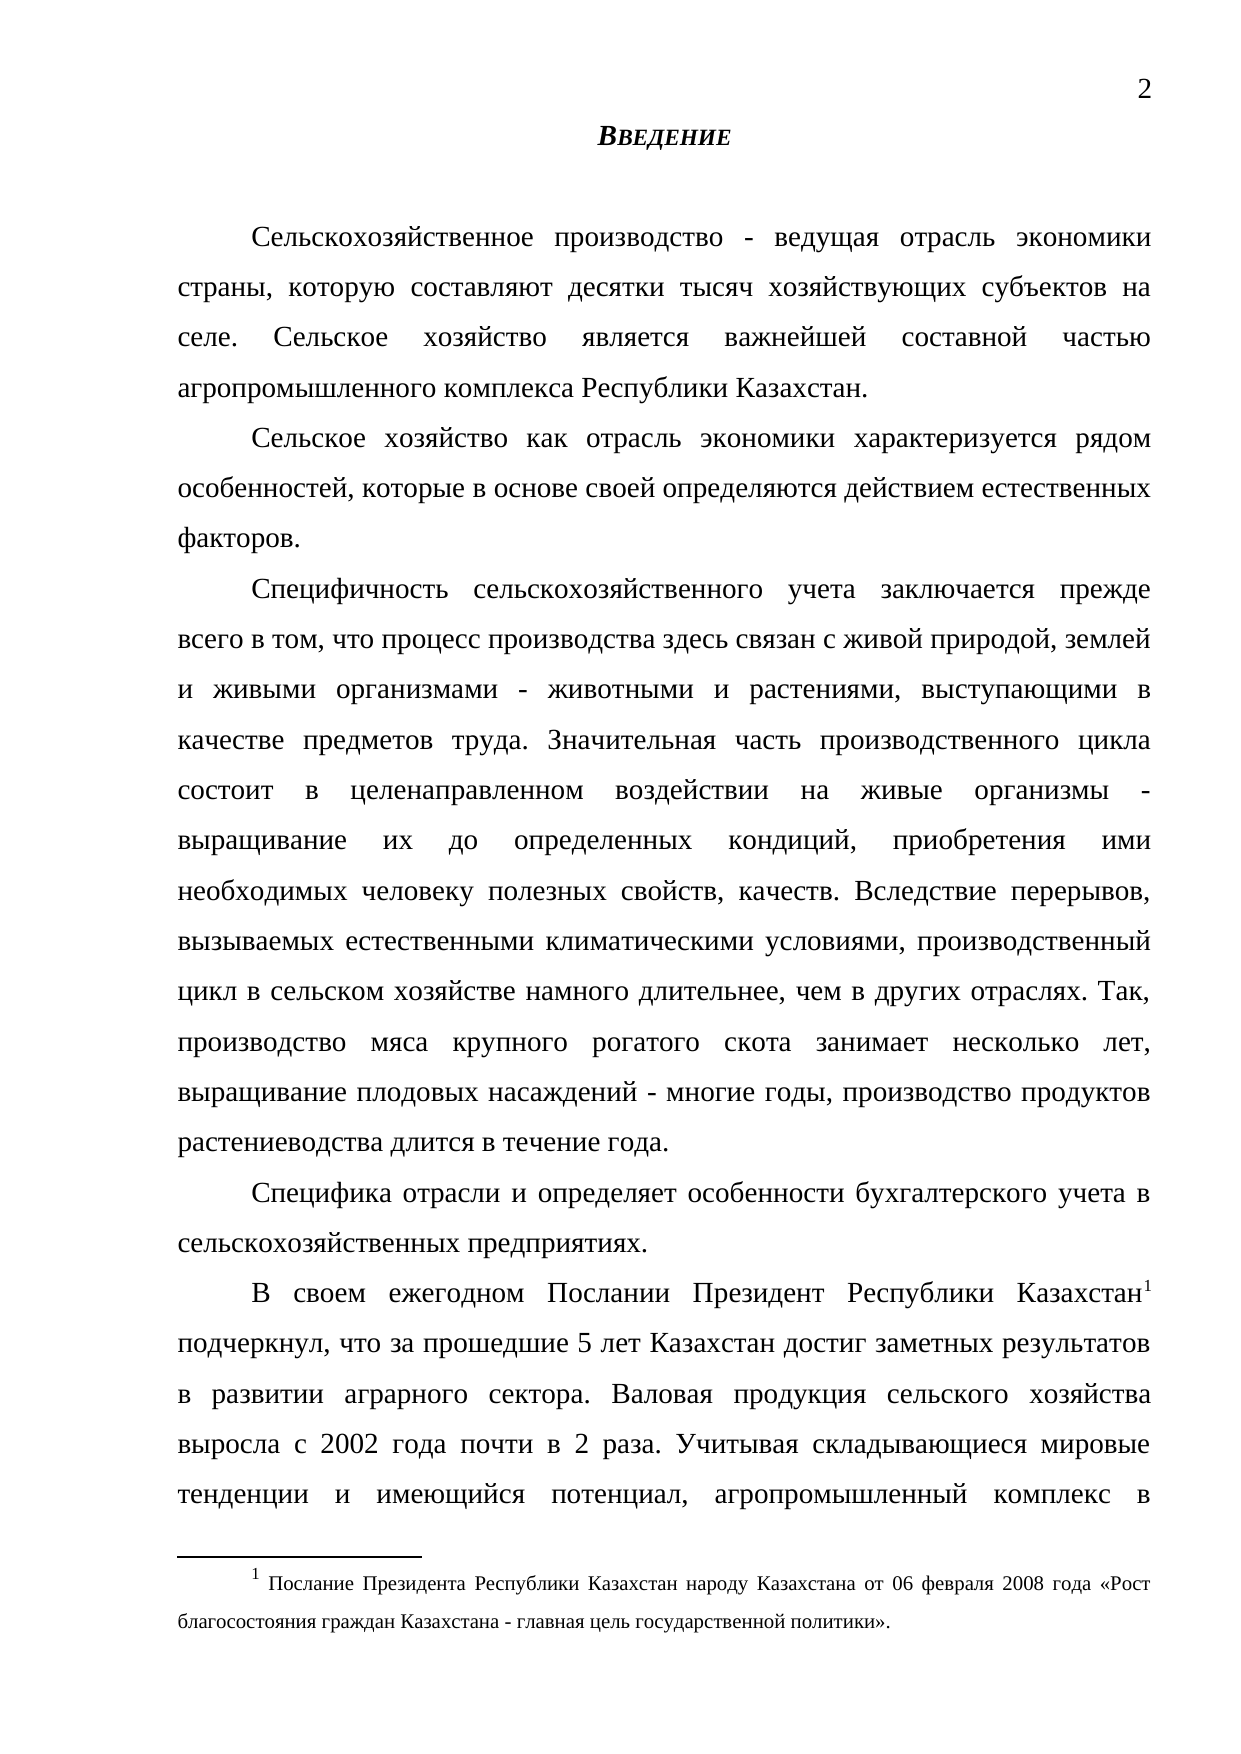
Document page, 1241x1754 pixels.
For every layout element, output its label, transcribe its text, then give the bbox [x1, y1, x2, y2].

text Специфичность сельскохозяйственного учета заключается прежде всего в том, что процесс производства здесь связан с живой природой, землей и живыми организмами - животными и растениями, выступающими в качестве предметов труда. Значительная часть производственного цикла состоит в целенаправленном воздействии на живые организмы - выращивание их до определенных кондиций, приобретения ими необходимых человеку полезных свойств, качеств. Вследствие перерывов, вызываемых естественными климатическими условиями, производственный цикл в сельском хозяйстве намного длительнее, чем в других отраслях. Так, производство мяса крупного рогатого скота занимает несколько лет, выращивание плодовых насаждений - многие годы, производство продуктов растениеводства длится в течение года. [177, 571, 1152, 1158]
subtitle Введение [177, 118, 1152, 152]
text Сельскохозяйственное производство - ведущая отрасль экономики страны, которую составляют десятки тысяч хозяйствующих субъектов на селе. Сельское хозяйство является важнейшей составной частью агропромышленного комплекса Республики Казахстан. [177, 219, 1152, 403]
text Сельское хозяйство как отрасль экономики характеризуется рядом особенностей, которые в основе своей определяются действием естественных факторов. [177, 420, 1152, 554]
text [177, 1275, 1152, 1510]
text Специфика отрасли и определяет особенности бухгалтерского учета в сельскохозяйственных предприятиях. [177, 1175, 1152, 1258]
